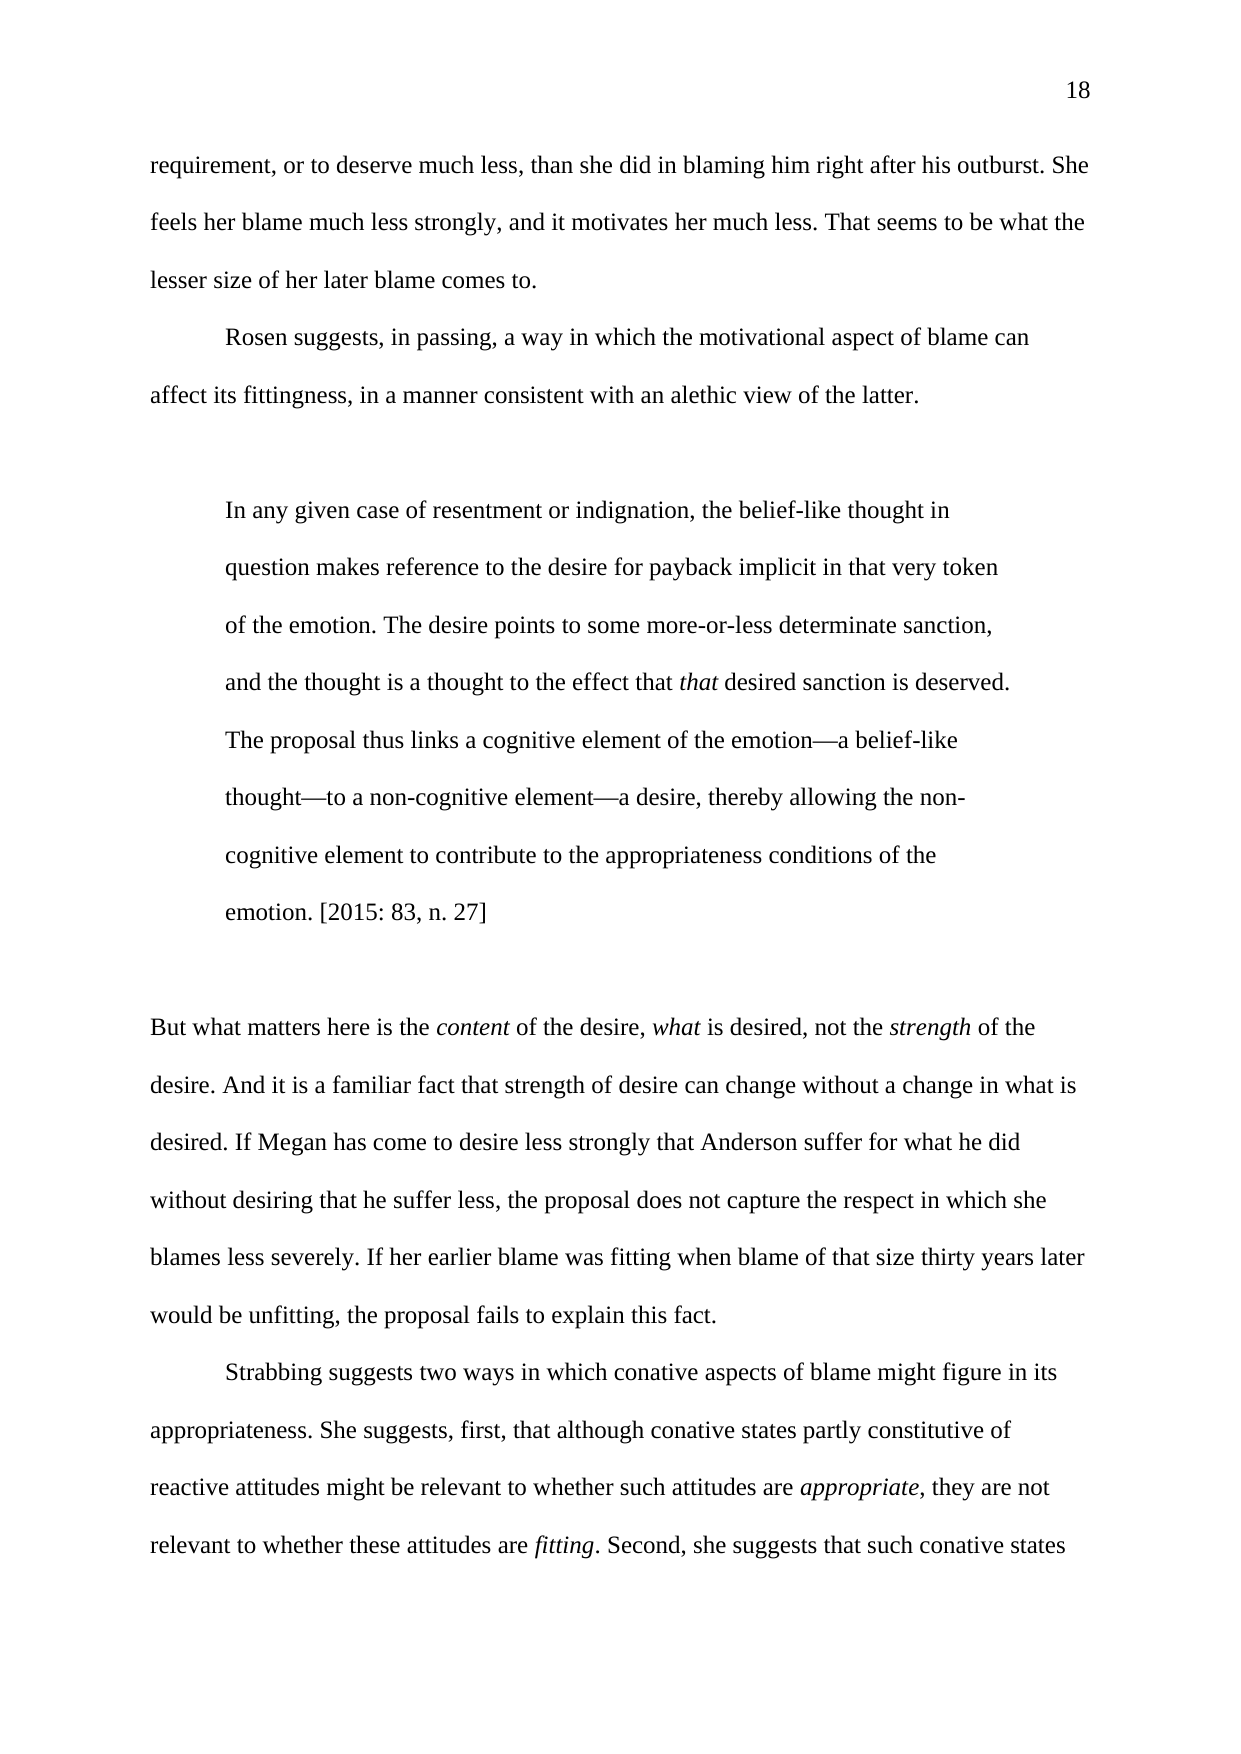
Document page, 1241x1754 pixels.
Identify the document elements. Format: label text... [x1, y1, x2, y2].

list But what matters here is the content of the desire, what is desired, not the strength of the desire. And it is a familiar fact that strength of desire can change without a change in what is desired. If Megan has come to desire less strongly that Anderson suffer for what he did without desiring that he suffer less, the proposal does not capture the respect in which she blames less severely. If her earlier blame was fitting when blame of that size thirty years later would be unfitting, the proposal fails to explain this fact. [150, 1012, 1090, 1329]
list In any given case of resentment or indignation, the belief-like thought in question makes reference to the desire for payback implicit in that very token of the emotion. The desire points to some more-or-less determinate sanction, and the thought is a thought to the effect that that desired sanction is deserved. The proposal thus links a cognitive element of the emotion—a belief-like thought—to a non-cognitive element—a desire, thereby allowing the non-cognitive element to contribute to the appropriateness conditions of the emotion. [2015: 83, n. 27] [225, 495, 1015, 926]
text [150, 1357, 1090, 1559]
list Rosen suggests, in passing, a way in which the motivational aspect of blame can affect its fittingness, in a manner consistent with an alethic view of the latter. [150, 322, 1090, 409]
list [150, 150, 1090, 294]
